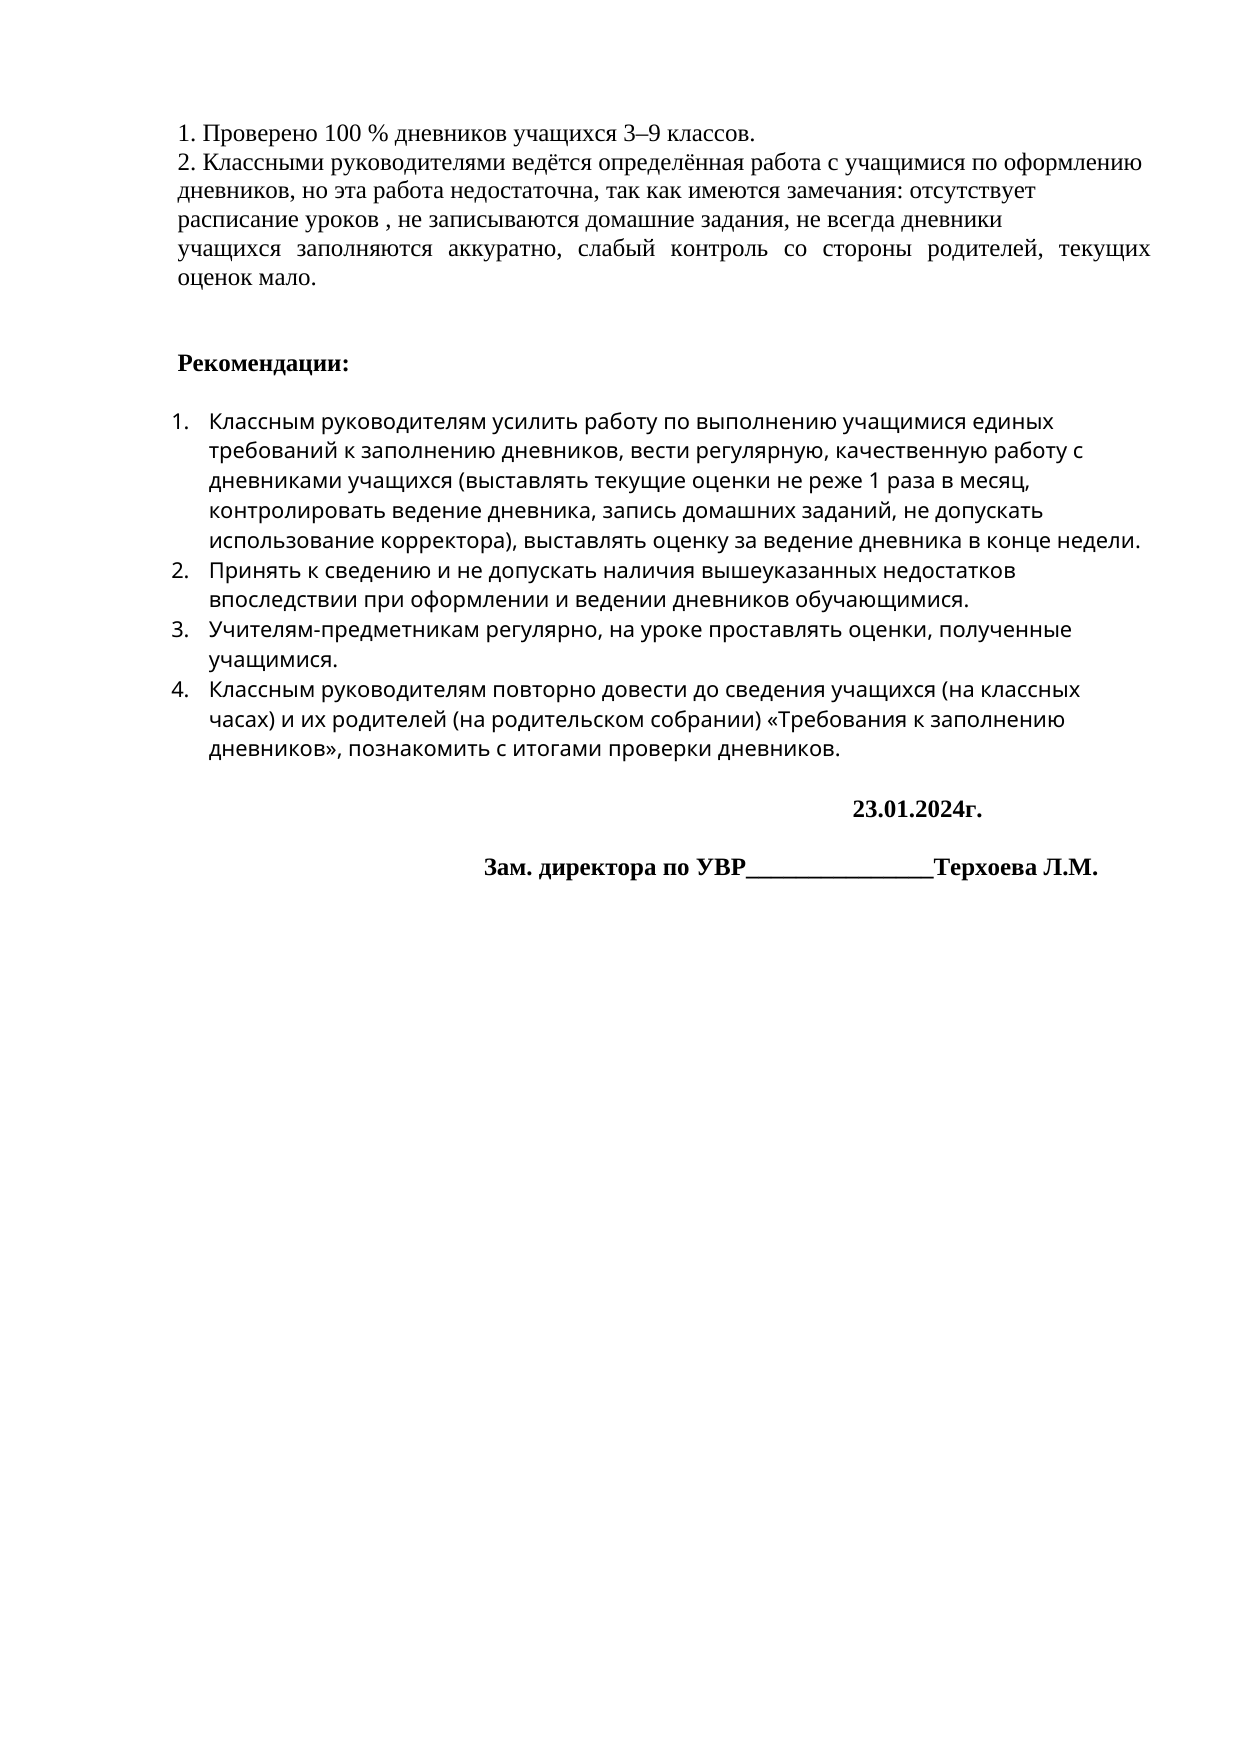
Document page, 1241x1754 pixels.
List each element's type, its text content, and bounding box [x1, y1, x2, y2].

text Зам. директора по УВР_______________Терхоева Л.М. [177, 852, 1152, 881]
list Классным руководителям повторно довести до сведения учащихся (на классных часах) и их родителей (на родительском собрании) «Требования к заполнению дневников», познакомить с итогами проверки дневников. [171, 674, 1152, 763]
text учащихся заполняются аккуратно, слабый контроль со стороны родителей, текущих оценок мало. [177, 233, 1152, 291]
text 1. Проверено 100 % дневников учащихся 3–9 классов. [177, 118, 1152, 147]
list Принять к сведению и не допускать наличия вышеуказанных недостатков впоследствии при оформлении и ведении дневников обучающимися. [171, 554, 1152, 614]
text Рекомендации: [177, 348, 1152, 377]
text 23.01.2024г. [177, 794, 1152, 823]
list Классным руководителям усилить работу по выполнению учащимися единых требований к заполнению дневников, вести регулярную, качественную работу с дневниками учащихся (выставлять текущие оценки не реже 1 раза в месяц, контролировать ведение дневника, запись домашних заданий, не допускать использование корректора), выставлять оценку за ведение дневника в конце недели. [171, 406, 1152, 554]
text дневников, но эта работа недостаточна, так как имеются замечания: отсутствует [177, 176, 1152, 204]
text 2. Классными руководителями ведётся определённая работа с учащимися по оформлению [177, 147, 1152, 176]
text расписание уроков , не записываются домашние задания, не всегда дневники [177, 204, 1152, 233]
list Учителям-предметникам регулярно, на уроке проставлять оценки, полученные учащимися. [171, 614, 1152, 674]
